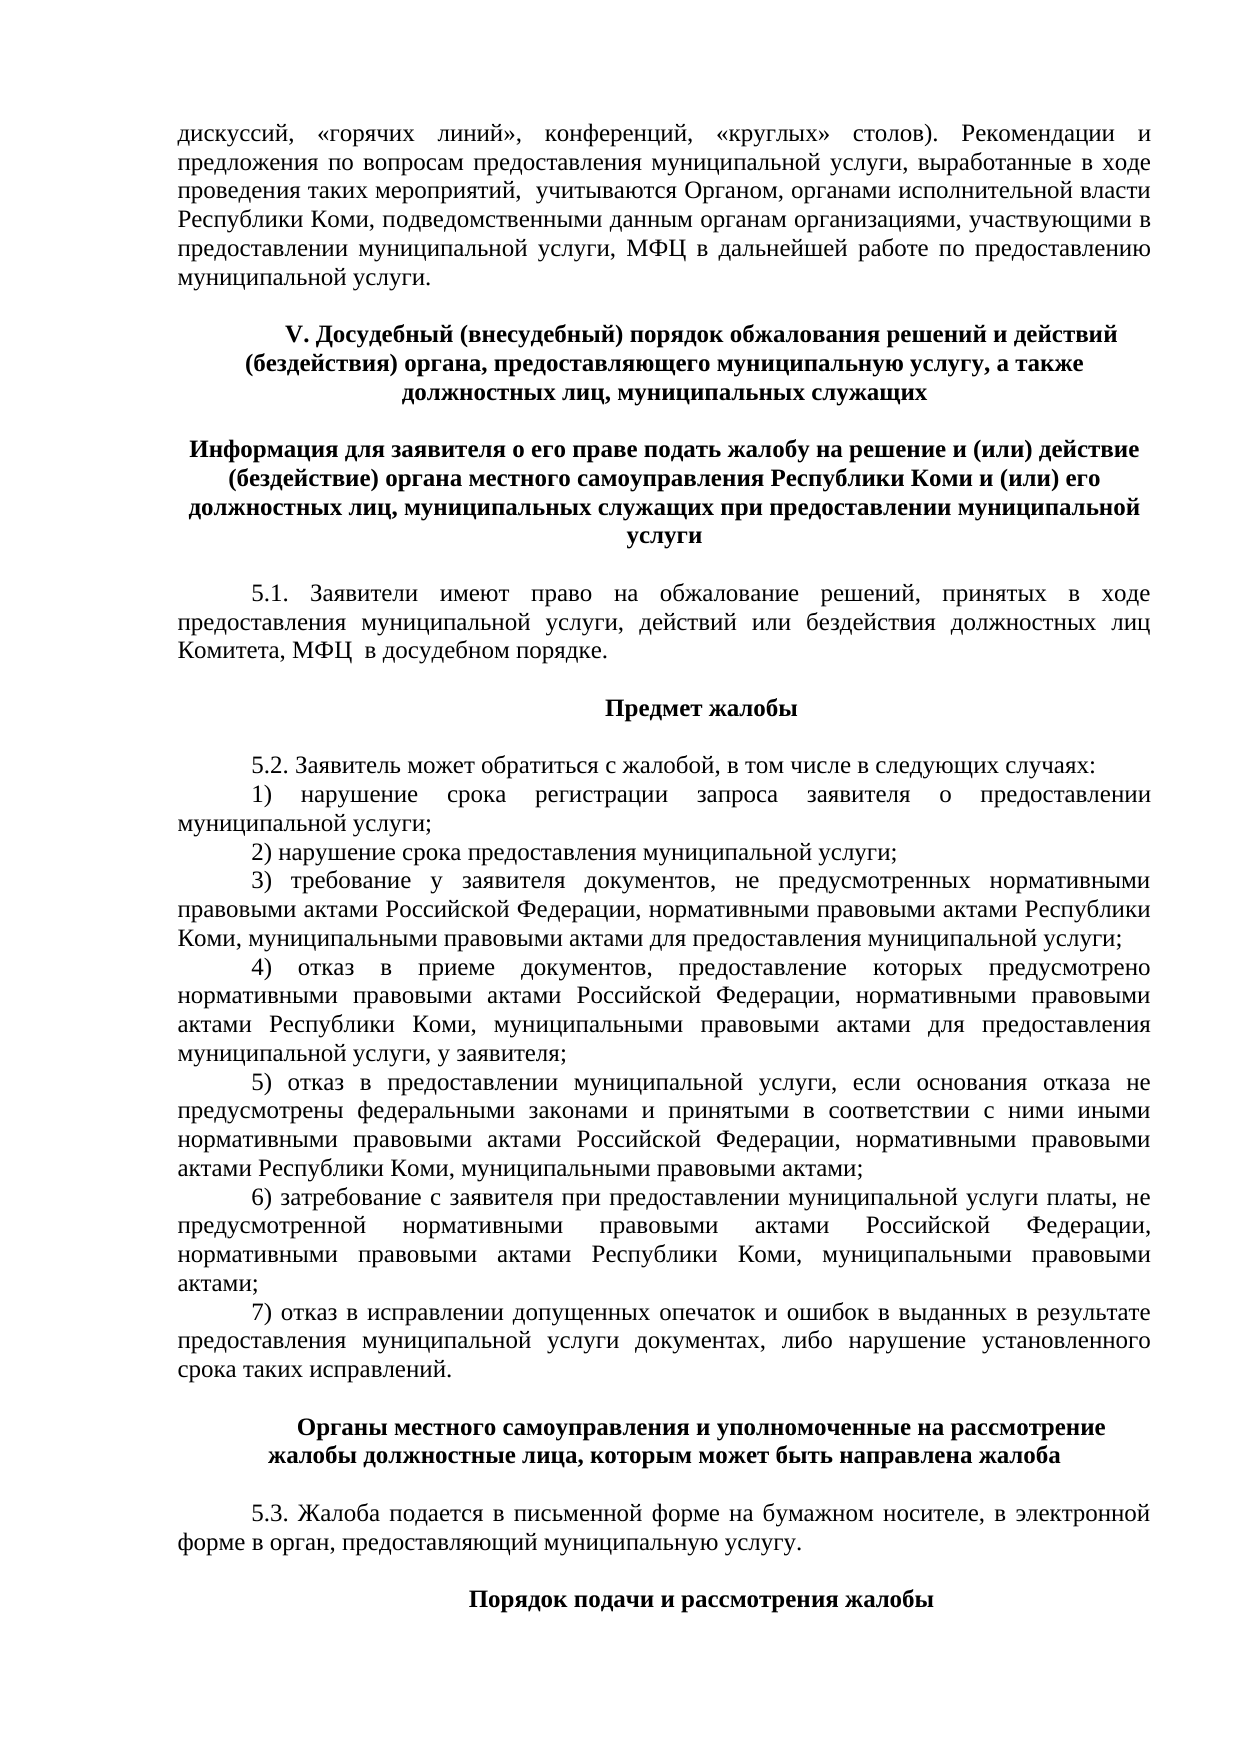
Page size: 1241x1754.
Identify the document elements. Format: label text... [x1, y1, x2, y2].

text Информация для заявителя о его праве подать жалобу на решение и (или) действие (бездействие) органа местного самоуправления Республики Коми и (или) его должностных лиц, муниципальных служащих при предоставлении муниципальной услуги [177, 434, 1152, 549]
text 1) нарушение срока регистрации запроса заявителя о предоставлении муниципальной услуги; [177, 779, 1152, 837]
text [177, 118, 1152, 291]
text 6) затребование с заявителя при предоставлении муниципальной услуги платы, не предусмотренной нормативными правовыми актами Российской Федерации, нормативными правовыми актами Республики Коми, муниципальными правовыми актами; [177, 1182, 1152, 1297]
text V. Досудебный (внесудебный) порядок обжалования решений и действий (бездействия) органа, предоставляющего муниципальную услугу, а также должностных лиц, муниципальных служащих [177, 319, 1152, 406]
text 7) отказ в исправлении допущенных опечаток и ошибок в выданных в результате предоставления муниципальной услуги документах, либо нарушение установленного срока таких исправлений. [177, 1297, 1152, 1383]
text Предмет жалобы [177, 693, 1152, 722]
text Порядок подачи и рассмотрения жалобы [177, 1584, 1152, 1613]
text Органы местного самоуправления и уполномоченные на рассмотрение жалобы должностные лица, которым может быть направлена жалоба [177, 1412, 1152, 1469]
text 5) отказ в предоставлении муниципальной услуги, если основания отказа не предусмотрены федеральными законами и принятыми в соответствии с ними иными нормативными правовыми актами Российской Федерации, нормативными правовыми актами Республики Коми, муниципальными правовыми актами; [177, 1067, 1152, 1182]
text 3) требование у заявителя документов, не предусмотренных нормативными правовыми актами Российской Федерации, нормативными правовыми актами Республики Коми, муниципальными правовыми актами для предоставления муниципальной услуги; [177, 866, 1152, 952]
text 4) отказ в приеме документов, предоставление которых предусмотрено нормативными правовыми актами Российской Федерации, нормативными правовыми актами Республики Коми, муниципальными правовыми актами для предоставления муниципальной услуги, у заявителя; [177, 952, 1152, 1067]
text 5.2. Заявитель может обратиться с жалобой, в том числе в следующих случаях: [177, 751, 1152, 779]
text 2) нарушение срока предоставления муниципальной услуги; [177, 837, 1152, 866]
text 5.1. Заявители имеют право на обжалование решений, принятых в ходе предоставления муниципальной услуги, действий или бездействия должностных лиц Комитета, МФЦ в досудебном порядке. [177, 578, 1152, 664]
text 5.3. Жалоба подается в письменной форме на бумажном носителе, в электронной форме в орган, предоставляющий муниципальную услугу. [177, 1498, 1152, 1556]
